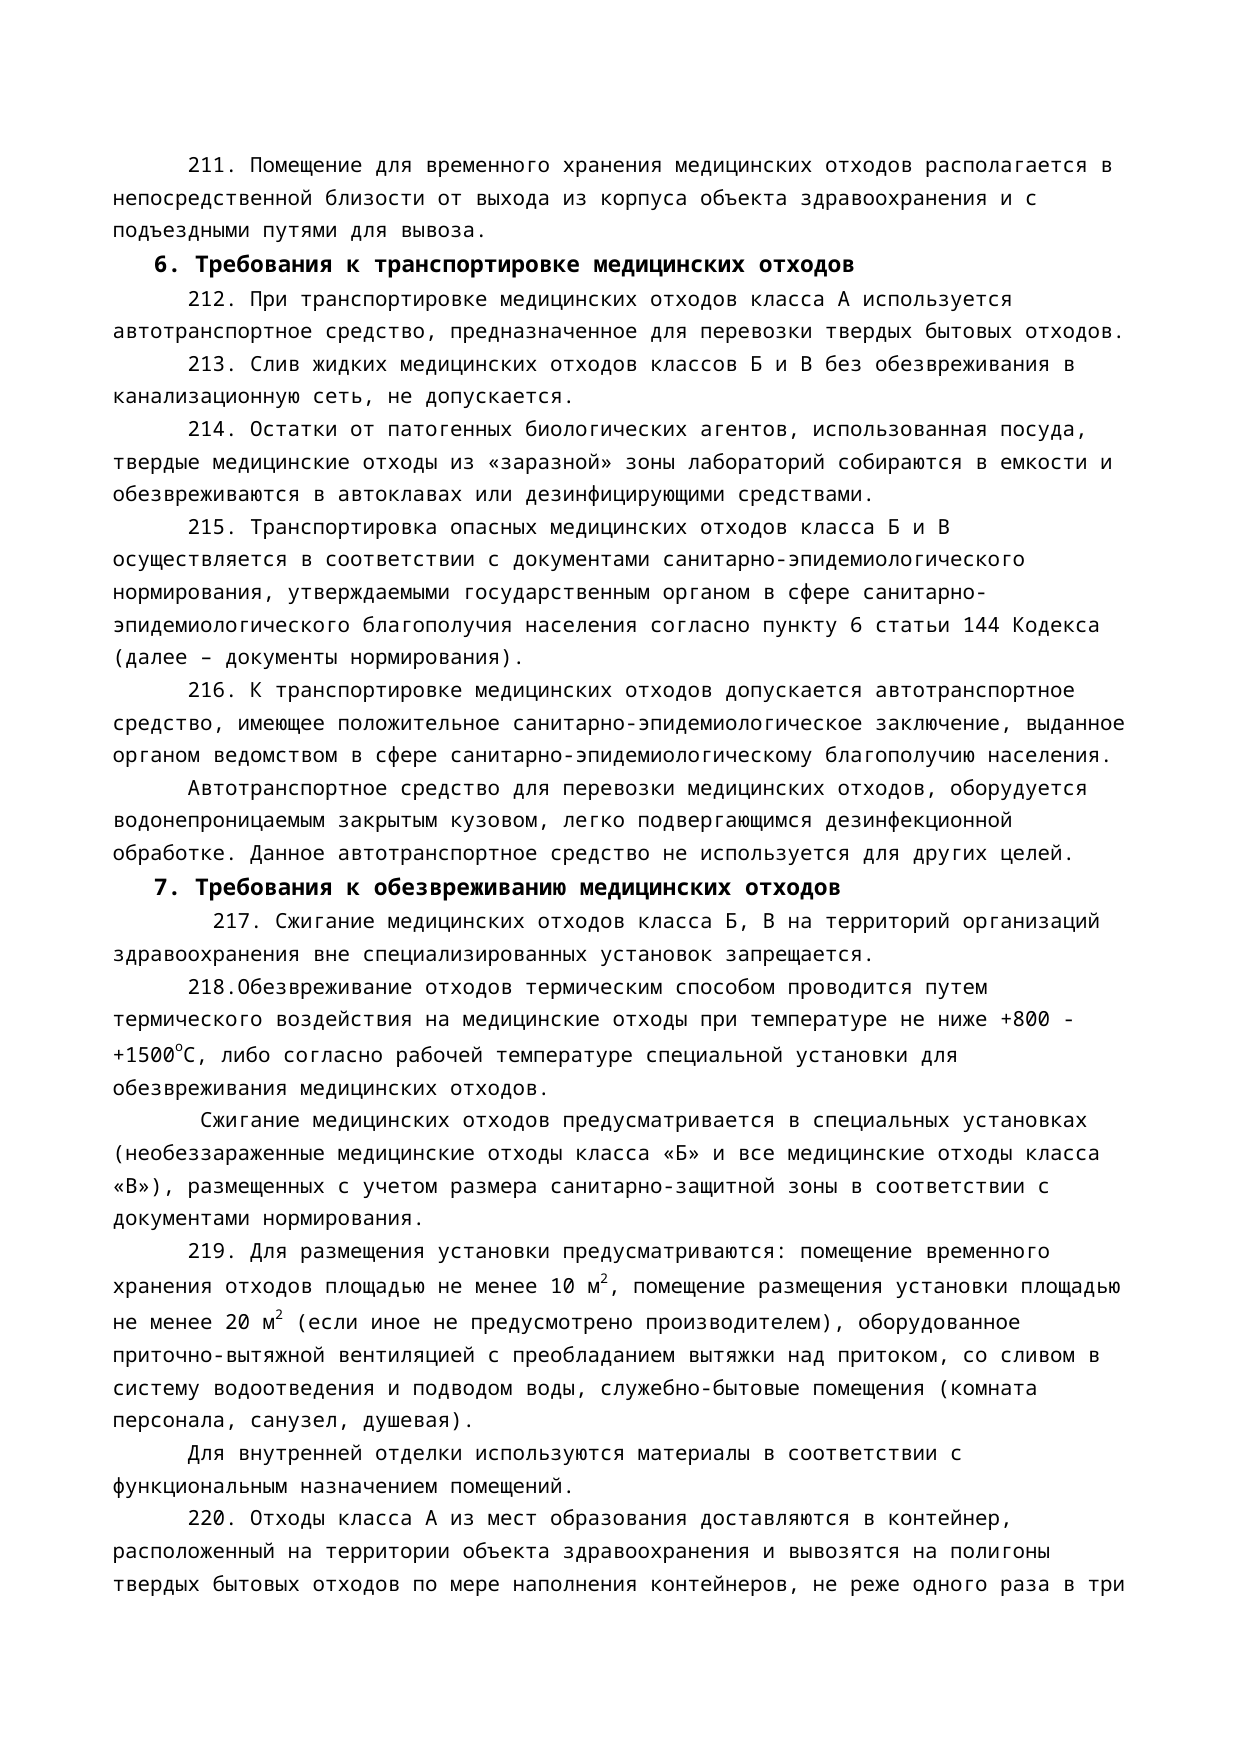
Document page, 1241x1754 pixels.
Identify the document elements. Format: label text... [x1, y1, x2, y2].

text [112, 907, 1128, 1597]
text 212. При транспортировке медицинских отходов класса А используется автотранспортное средство, предназначенное для перевозки твердых бытовых отходов. 213. Слив жидких медицинских отходов классов Б и В без обезвреживания в канализационную сеть, не допускается. 214. Остатки от патогенных биологических агентов, использованная посуда, твердые медицинские отходы из «заразной» зоны лабораторий собираются в емкости и обезвреживаются в автоклавах или дезинфицирующими средствами. 215. Транспортировка опасных медицинских отходов класса Б и В осуществляется в соответствии с документами санитарно-эпидемиологического нормирования, утверждаемыми государственным органом в сфере санитарно-эпидемиологического благополучия населения согласно пункту 6 статьи 144 Кодекса (далее – документы нормирования). 216. К транспортировке медицинских отходов допускается автотранспортное средство, имеющее положительное санитарно-эпидемиологическое заключение, выданное органом ведомством в сфере санитарно-эпидемиологическому благополучию населения. Автотранспортное средство для перевозки медицинских отходов, оборудуется водонепроницаемым закрытым кузовом, легко подвергающимся дезинфекционной обработке. Данное автотранспортное средство не используется для других целей. [112, 284, 1128, 866]
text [112, 150, 1128, 244]
text 7. Требования к обезвреживанию медицинских отходов [112, 871, 1128, 902]
text 6. Требования к транспортировке медицинских отходов [112, 248, 1128, 279]
